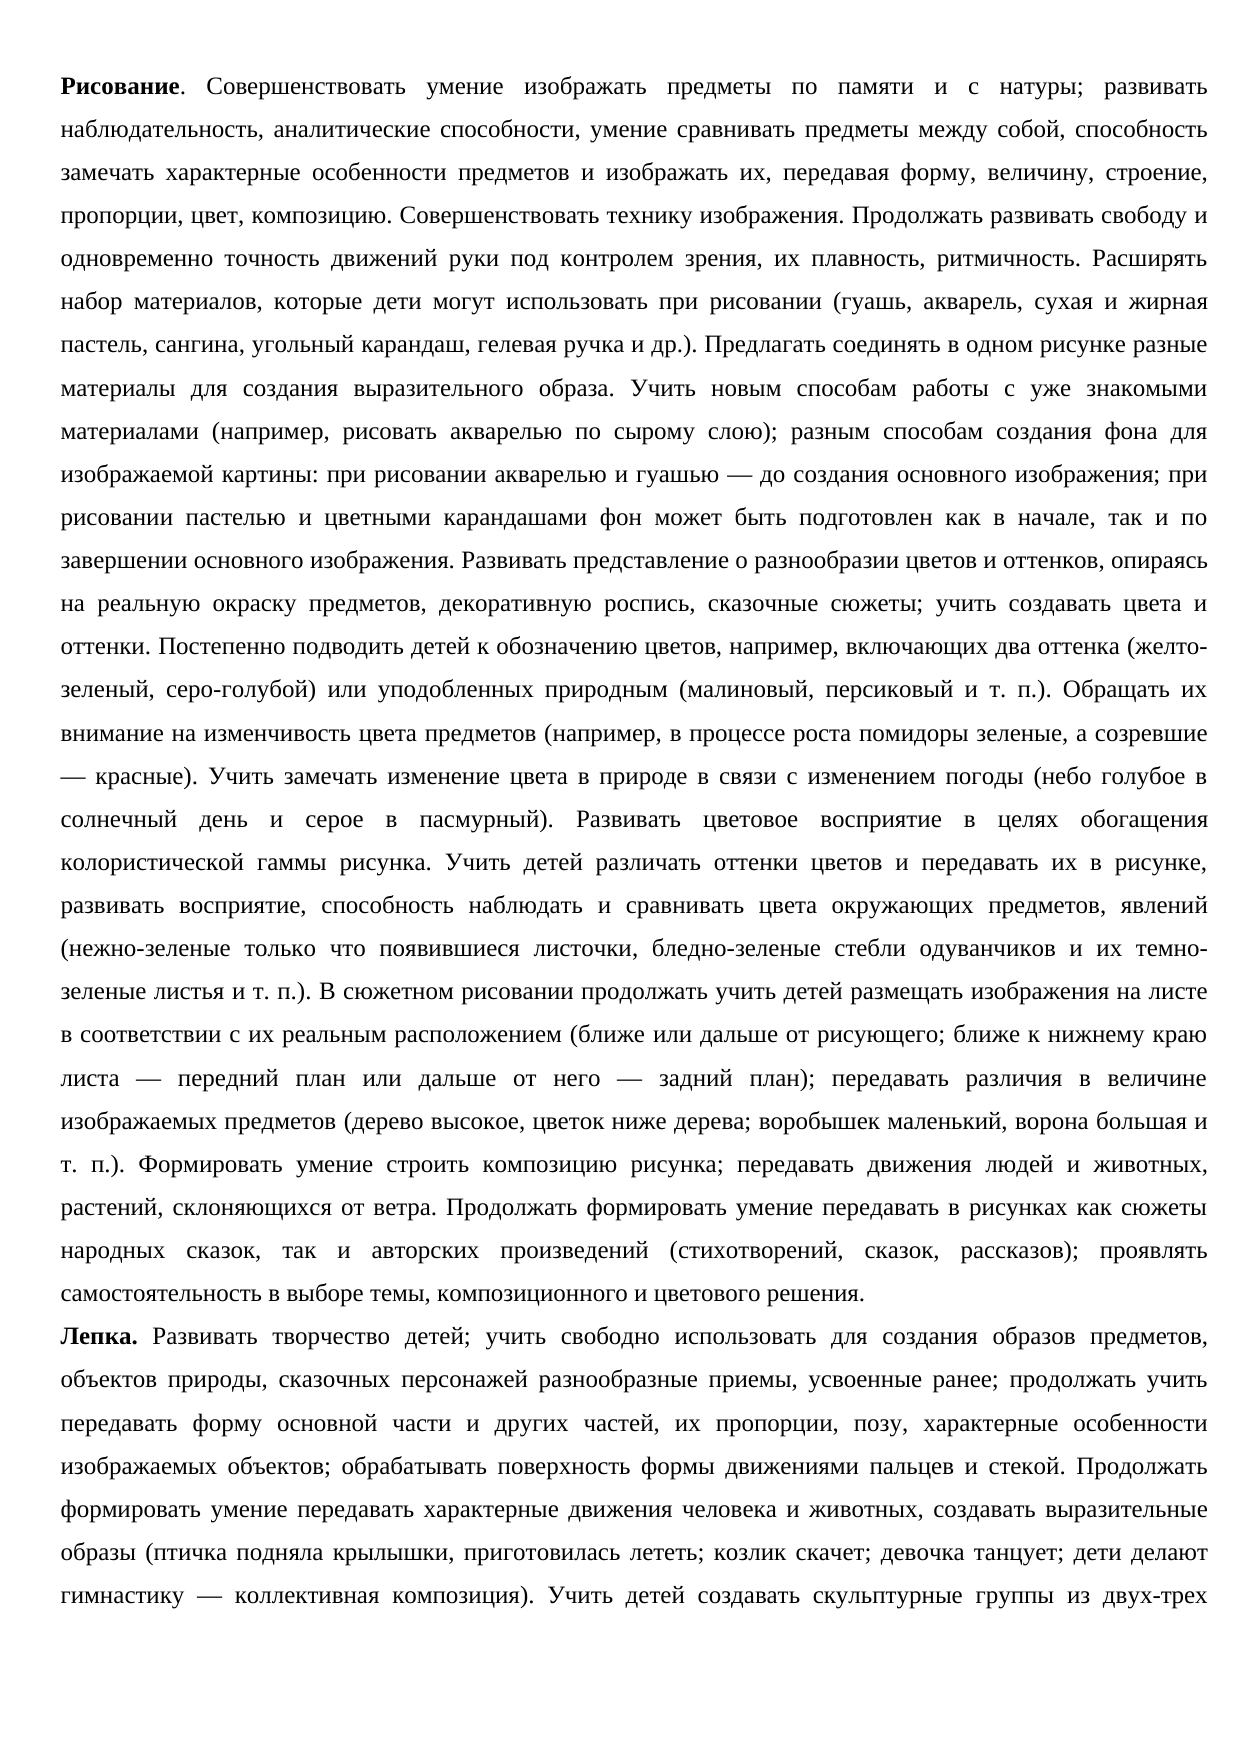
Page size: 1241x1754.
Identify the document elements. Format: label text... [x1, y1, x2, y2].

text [60, 1321, 1209, 1609]
text Рисование. Совершенствовать умение изображать предметы по памяти и с натуры; развивать наблюдательность, аналитические способности, умение сравнивать предметы между собой, способность замечать характерные особенности предметов и изображать их, передавая форму, величину, строение, пропорции, цвет, композицию. Совершенствовать технику изображения. Продолжать развивать свободу и одновременно точность движений руки под контролем зрения, их плавность, ритмичность. Расширять набор материалов, которые дети могут использовать при рисовании (гуашь, акварель, сухая и жирная пастель, сангина, угольный карандаш, гелевая ручка и др.). Предлагать соединять в одном рисунке разные материалы для создания выразительного образа. Учить новым способам работы с уже знакомыми материалами (например, рисовать акварелью по сырому слою); разным способам создания фона для изображаемой картины: при рисовании акварелью и гуашью — до создания основного изображения; при рисовании пастелью и цветными карандашами фон может быть подготовлен как в начале, так и по завершении основного изображения. Развивать представление о разнообразии цветов и оттенков, опираясь на реальную окраску предметов, декоративную роспись, сказочные сюжеты; учить создавать цвета и оттенки. Постепенно подводить детей к обозначению цветов, например, включающих два оттенка (желто-зеленый, серо-голубой) или уподобленных природным (малиновый, персиковый и т. п.). Обращать их внимание на изменчивость цвета предметов (например, в процессе роста помидоры зеленые, а созревшие — красные). Учить замечать изменение цвета в природе в связи с изменением погоды (небо голубое в солнечный день и серое в пасмурный). Развивать цветовое восприятие в целях обогащения колористической гаммы рисунка. Учить детей различать оттенки цветов и передавать их в рисунке, развивать восприятие, способность наблюдать и сравнивать цвета окружающих предметов, явлений (нежно-зеленые только что появившиеся листочки, бледно-зеленые стебли одуванчиков и их темно-зеленые листья и т. п.). В сюжетном рисовании продолжать учить детей размещать изображения на листе в соответствии с их реальным расположением (ближе или дальше от рисующего; ближе к нижнему краю листа — передний план или дальше от него — задний план); передавать различия в величине изображаемых предметов (дерево высокое, цветок ниже дерева; воробышек маленький, ворона большая и т. п.). Формировать умение строить композицию рисунка; передавать движения людей и животных, растений, склоняющихся от ветра. Продолжать формировать умение передавать в рисунках как сюжеты народных сказок, так и авторских произведений (стихотворений, сказок, рассказов); проявлять самостоятельность в выборе темы, композиционного и цветового решения. [60, 71, 1209, 1307]
